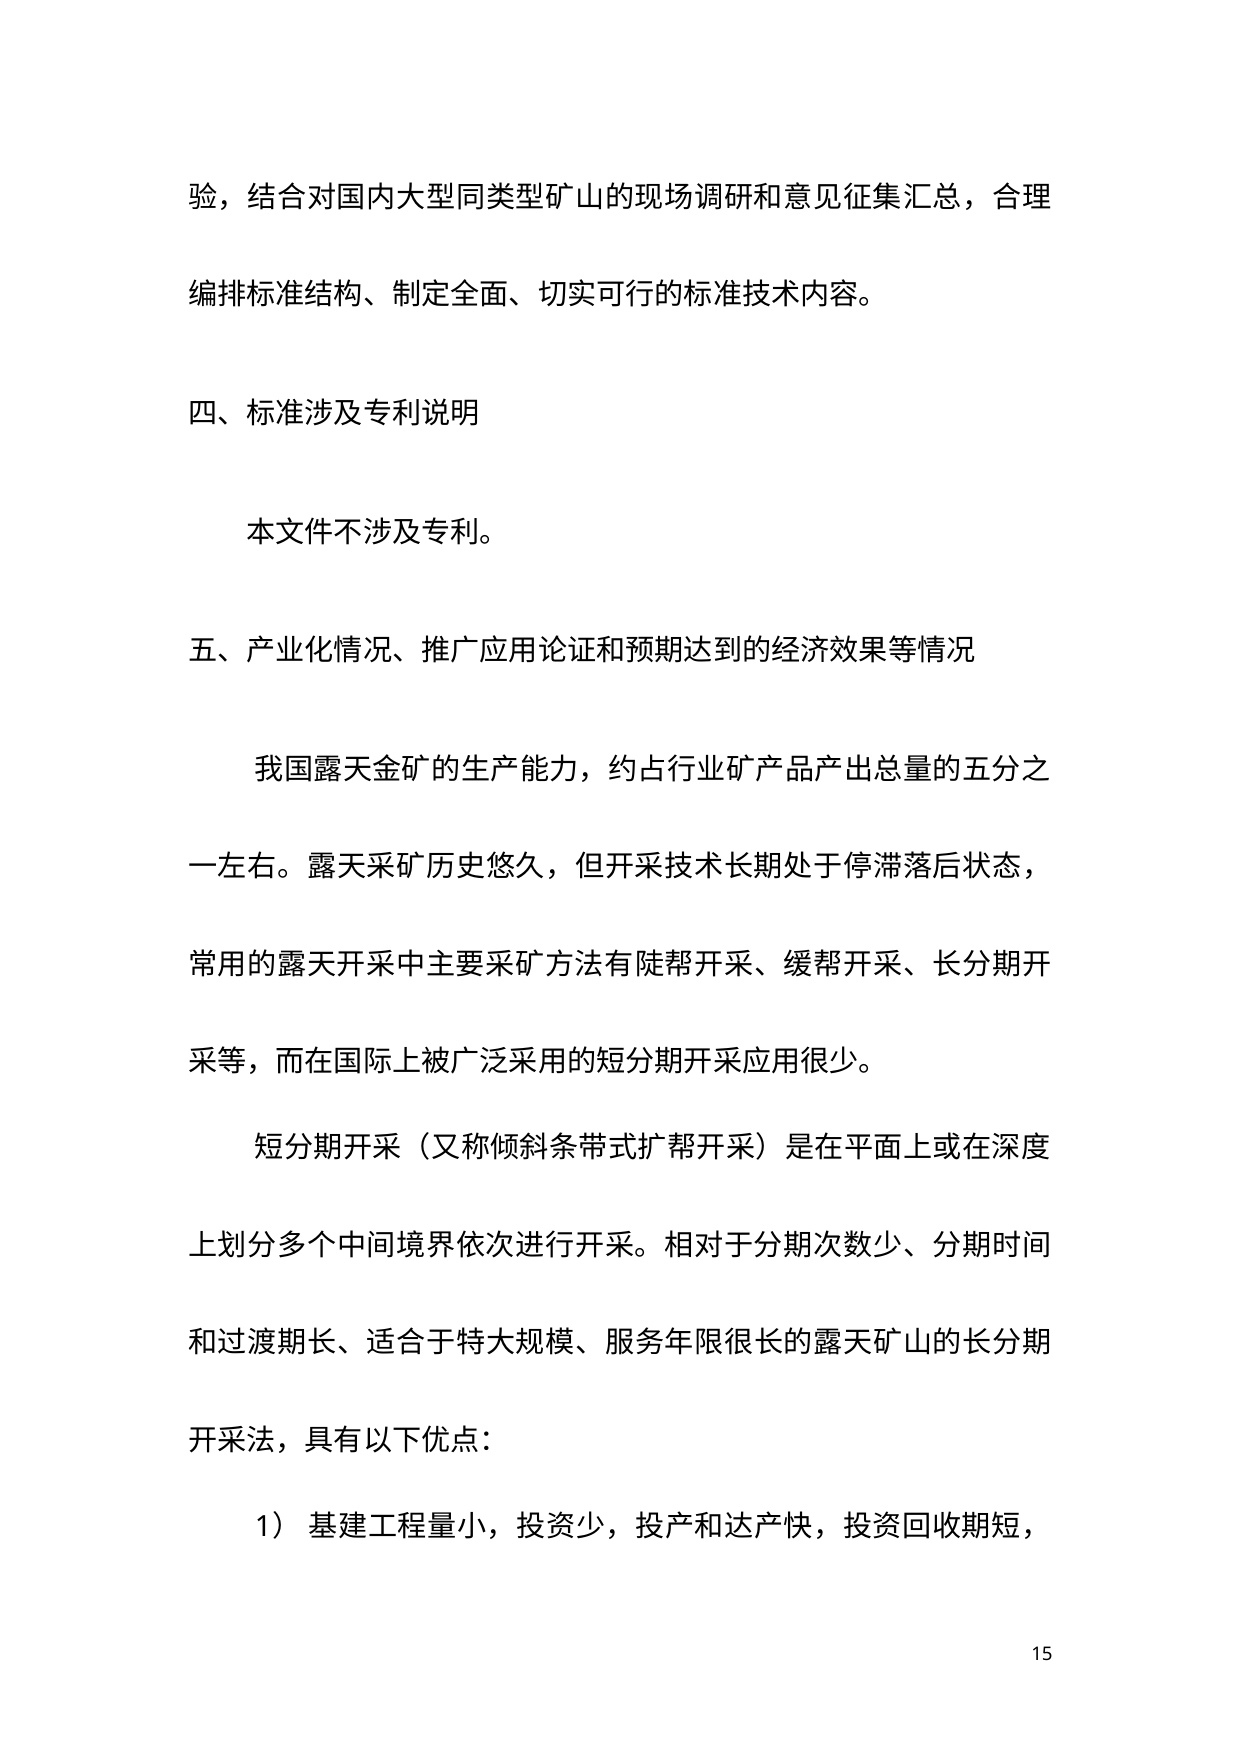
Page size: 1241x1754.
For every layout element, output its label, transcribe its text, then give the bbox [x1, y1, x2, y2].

text 我国露天金矿的生产能力，约占行业矿产品产出总量的五分之一左右。露天采矿历史悠久，但开采技术长期处于停滞落后状态，常用的露天开采中主要采矿方法有陡帮开采、缓帮开采、长分期开采等，而在国际上被广泛采用的短分期开采应用很少。 [188, 734, 1052, 1092]
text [188, 162, 1052, 324]
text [188, 1491, 1052, 1556]
text 四、标准涉及专利说明 [188, 378, 1052, 443]
text 短分期开采（又称倾斜条带式扩帮开采）是在平面上或在深度上划分多个中间境界依次进行开采。相对于分期次数少、分期时间和过渡期长、适合于特大规模、服务年限很长的露天矿山的长分期开采法，具有以下优点： [188, 1113, 1052, 1470]
text 五、产业化情况、推广应用论证和预期达到的经济效果等情况 [188, 615, 1052, 680]
text 本文件不涉及专利。 [188, 497, 1052, 562]
